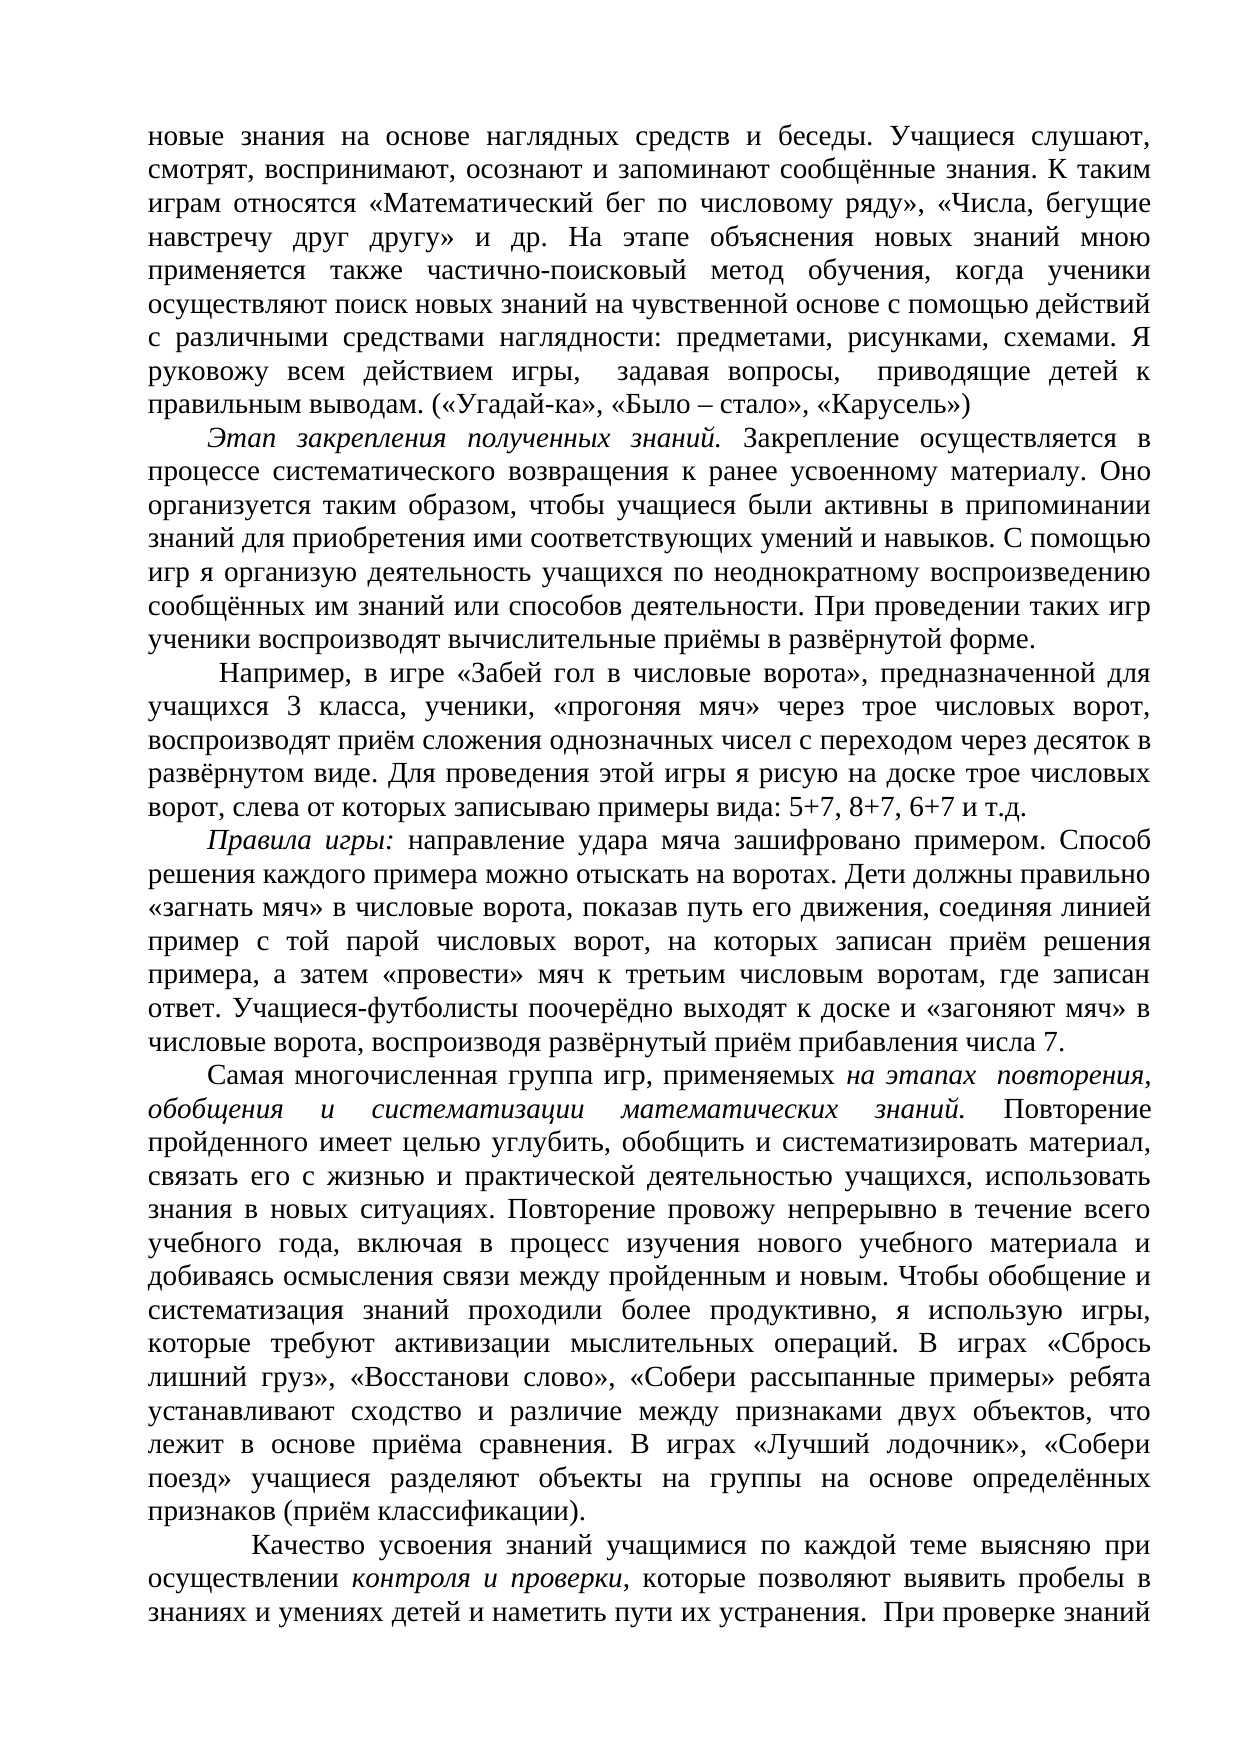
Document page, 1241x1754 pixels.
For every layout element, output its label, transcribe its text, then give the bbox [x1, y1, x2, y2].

text Этап закрепления полученных знаний. Закрепление осуществляется в процессе систематического возвращения к ранее усвоенному материалу. Оно организуется таким образом, чтобы учащиеся были активны в припоминании знаний для приобретения ими соответствующих умений и навыков. С помощью игр я организую деятельность учащихся по неоднократному воспроизведению сообщённых им знаний или способов деятельности. При проведении таких игр ученики воспроизводят вычислительные приёмы в развёрнутой форме. [148, 420, 1152, 655]
text Самая многочисленная группа игр, применяемых на этапах повторения, обобщения и систематизации математических знаний. Повторение пройденного имеет целью углубить, обобщить и систематизировать материал, связать его с жизнью и практической деятельностью учащихся, использовать знания в новых ситуациях. Повторение провожу непрерывно в течение всего учебного года, включая в процесс изучения нового учебного материала и добиваясь осмысления связи между пройденным и новым. Чтобы обобщение и систематизация знаний проходили более продуктивно, я использую игры, которые требуют активизации мыслительных операций. В играх «Сбрось лишний груз», «Восстанови слово», «Собери рассыпанные примеры» ребята устанавливают сходство и различие между признаками двух объектов, что лежит в основе приёма сравнения. В играх «Лучший лодочник», «Собери поезд» учащиеся разделяют объекты на группы на основе определённых признаков (приём классификации). [148, 1057, 1152, 1527]
text Правила игры: направление удара мяча зашифровано примером. Способ решения каждого примера можно отыскать на воротах. Дети должны правильно «загнать мяч» в числовые ворота, показав путь его движения, соединяя линией пример с той парой числовых ворот, на которых записан приём решения примера, а затем «провести» мяч к третьим числовым воротам, где записан ответ. Учащиеся-футболисты поочерёдно выходят к доске и «загоняют мяч» в числовые ворота, воспроизводя развёрнутый приём прибавления числа 7. [148, 822, 1152, 1057]
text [148, 1527, 1152, 1627]
text Например, в игре «Забей гол в числовые ворота», предназначенной для учащихся 3 класса, ученики, «прогоняя мяч» через трое числовых ворот, воспроизводят приём сложения однозначных чисел с переходом через десяток в развёрнутом виде. Для проведения этой игры я рисую на доске трое числовых ворот, слева от которых записываю примеры вида: 5+7, 8+7, 6+7 и т.д. [148, 655, 1152, 822]
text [148, 118, 1152, 420]
